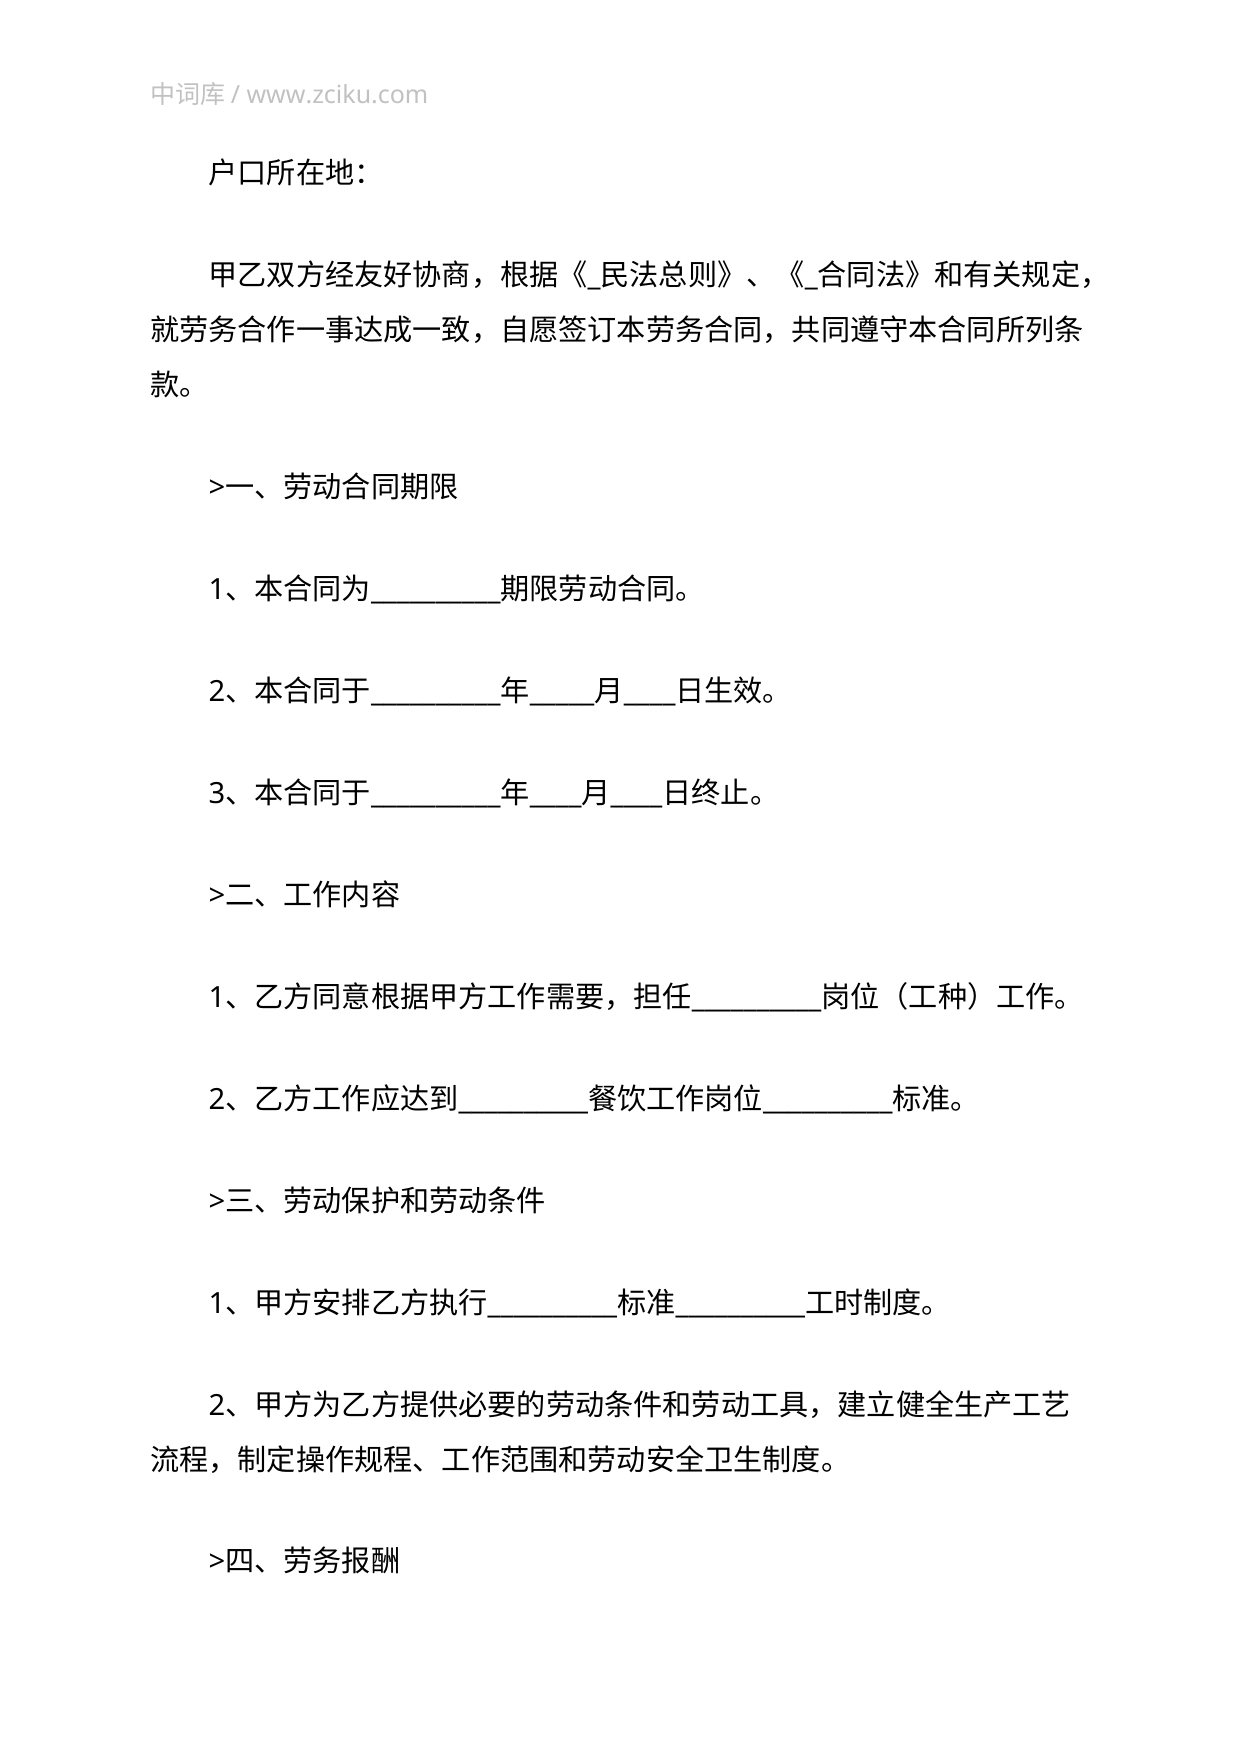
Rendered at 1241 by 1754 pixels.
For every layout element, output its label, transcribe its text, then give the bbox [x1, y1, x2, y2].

text 1、甲方安排乙方执行__________标准__________工时制度。 [150, 1279, 1090, 1322]
text 2、本合同于__________年_____月____日生效。 [150, 667, 1090, 710]
text >三、劳动保护和劳动条件 [150, 1177, 1090, 1220]
text >一、劳动合同期限 [150, 463, 1090, 506]
text 1、乙方同意根据甲方工作需要，担任__________岗位（工种）工作。 [150, 973, 1090, 1016]
text 1、本合同为__________期限劳动合同。 [150, 565, 1090, 608]
text 3、本合同于__________年____月____日终止。 [150, 769, 1090, 812]
text 甲乙双方经友好协商，根据《_民法总则》、《_合同法》和有关规定，就劳务合作一事达成一致，自愿签订本劳务合同，共同遵守本合同所列条款。 [150, 252, 1090, 404]
text 2、乙方工作应达到__________餐饮工作岗位__________标准。 [150, 1075, 1090, 1118]
text >二、工作内容 [150, 871, 1090, 914]
text >四、劳务报酬 [150, 1538, 1090, 1580]
text 2、甲方为乙方提供必要的劳动条件和劳动工具，建立健全生产工艺流程，制定操作规程、工作范围和劳动安全卫生制度。 [150, 1381, 1090, 1478]
text 户口所在地： [150, 150, 1090, 192]
